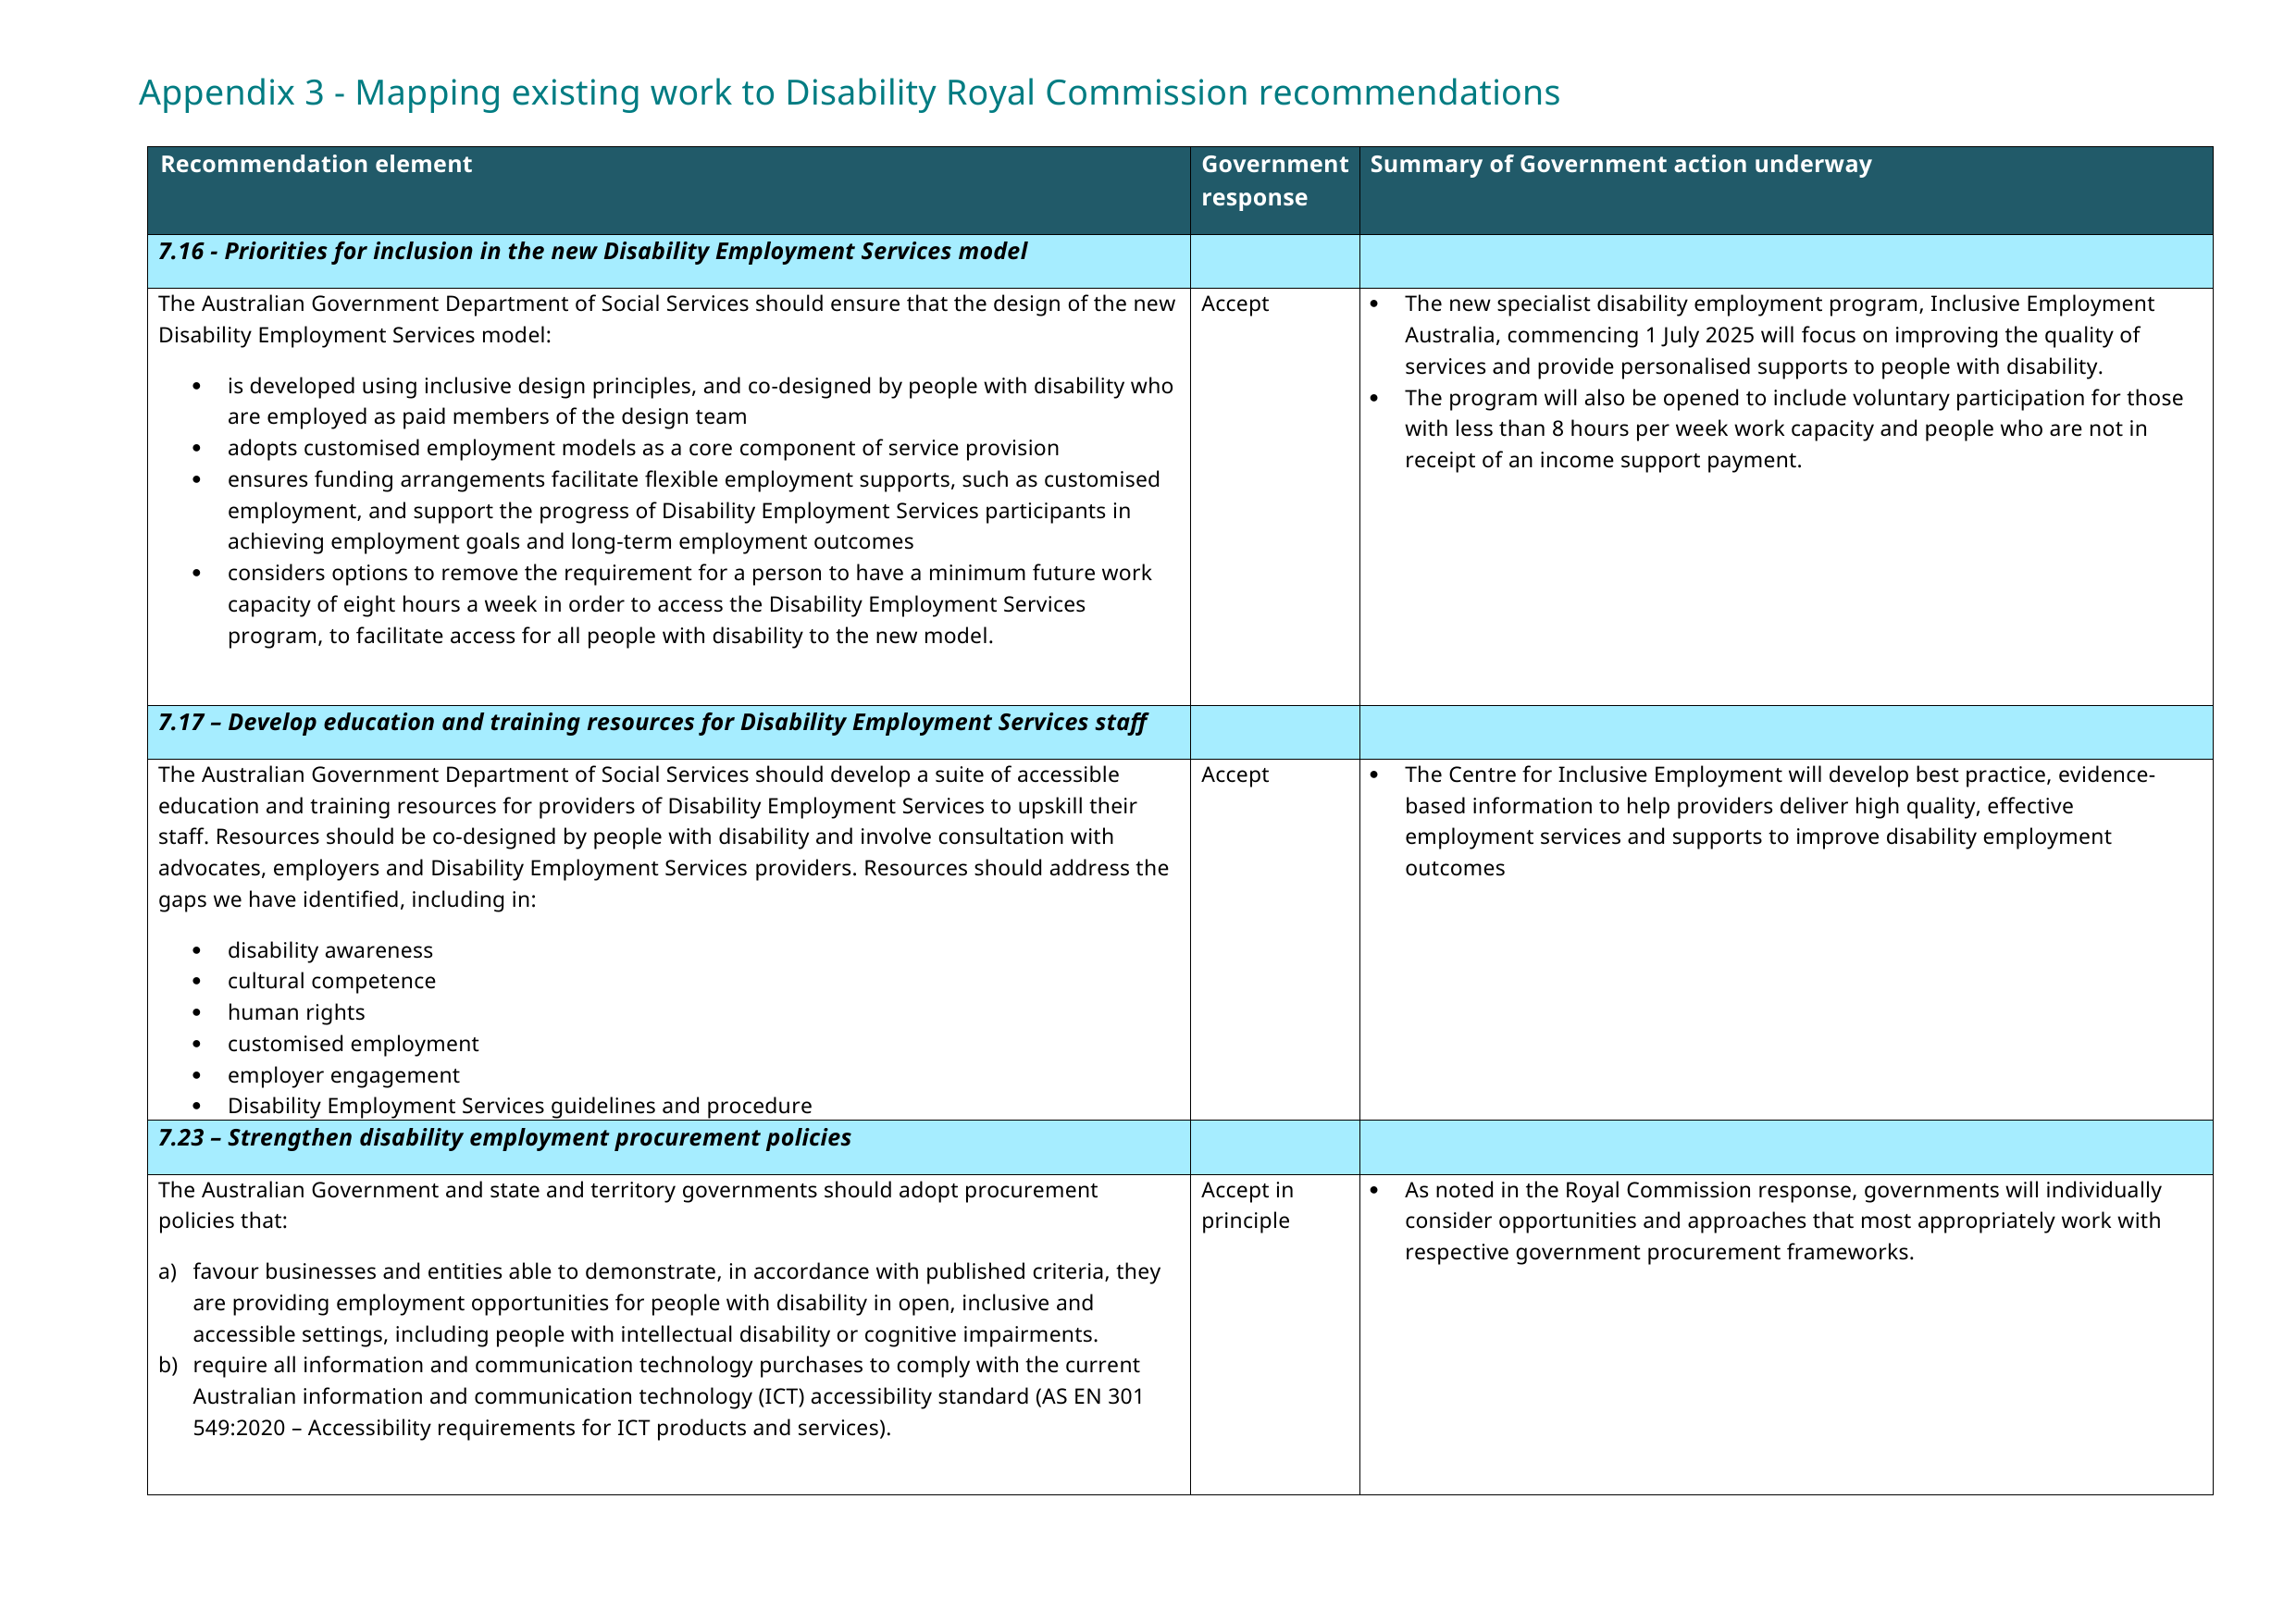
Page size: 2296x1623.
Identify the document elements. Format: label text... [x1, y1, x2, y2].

table_cell The Centre for Inclusive Employment will develop best practice, evidence-based information to help providers deliver high quality, effective employment services and supports to improve disability employment outcomes [1360, 760, 2213, 1120]
table_cell As noted in the Royal Commission response, governments will individually consider opportunities and approaches that most appropriately work with respective government procurement frameworks. [1360, 1175, 2213, 1494]
table_cell [1191, 1121, 1359, 1174]
table_cell [1360, 235, 2213, 288]
table_cell 7.16 - Priorities for inclusion in the new Disability Employment Services model [148, 235, 1190, 288]
table_header Government response [1191, 147, 1359, 234]
table_header Recommendation element [148, 147, 1190, 234]
table_cell The Australian Government and state and territory governments should adopt procurement policies that: favour businesses and entities able to demonstrate, in accordance with published criteria, they are providing employment opportunities for people with disability in open, inclusive and accessible settings, including people with intellectual disability or cognitive impairments. require all information and communication technology purchases to comply with the current Australian information and communication technology (ICT) accessibility standard (AS EN 301 549:2020 – Accessibility requirements for ICT products and services). [148, 1175, 1190, 1494]
table_cell The new specialist disability employment program, Inclusive Employment Australia, commencing 1 July 2025 will focus on improving the quality of services and provide personalised supports to people with disability. The program will also be opened to include voluntary participation for those with less than 8 hours per week work capacity and people who are not in receipt of an income support payment. [1360, 289, 2213, 705]
table_cell [1191, 706, 1359, 759]
table_cell [1191, 235, 1359, 288]
table_cell [1360, 706, 2213, 759]
table_cell Accept [1191, 760, 1359, 1120]
table_header Summary of Government action underway [1360, 147, 2213, 234]
table_cell The Australian Government Department of Social Services should ensure that the design of the new Disability Employment Services model: is developed using inclusive design principles, and co-designed by people with disability who are employed as paid members of the design team adopts customised employment models as a core component of service provision ensures funding arrangements facilitate flexible employment supports, such as customised employment, and support the progress of Disability Employment Services participants in achieving employment goals and long-term employment outcomes considers options to remove the requirement for a person to have a minimum future work capacity of eight hours a week in order to access the Disability Employment Services program, to facilitate access for all people with disability to the new model. [148, 289, 1190, 705]
table_cell Accept [1191, 289, 1359, 705]
text Appendix 3 - Mapping existing work to Disability Royal Commission recommendations [139, 68, 2214, 116]
table_cell [1360, 1121, 2213, 1174]
table_cell 7.23 – Strengthen disability employment procurement policies [148, 1121, 1190, 1174]
table_cell The Australian Government Department of Social Services should develop a suite of accessible education and training resources for providers of Disability Employment Services to upskill their staff. Resources should be co-designed by people with disability and involve consultation with advocates, employers and Disability Employment Services providers. Resources should address the gaps we have identified, including in: disability awareness cultural competence human rights customised employment employer engagement Disability Employment Services guidelines and procedure [148, 760, 1190, 1120]
table_cell 7.17 – Develop education and training resources for Disability Employment Services staff [148, 706, 1190, 759]
table_cell Accept in principle [1191, 1175, 1359, 1494]
